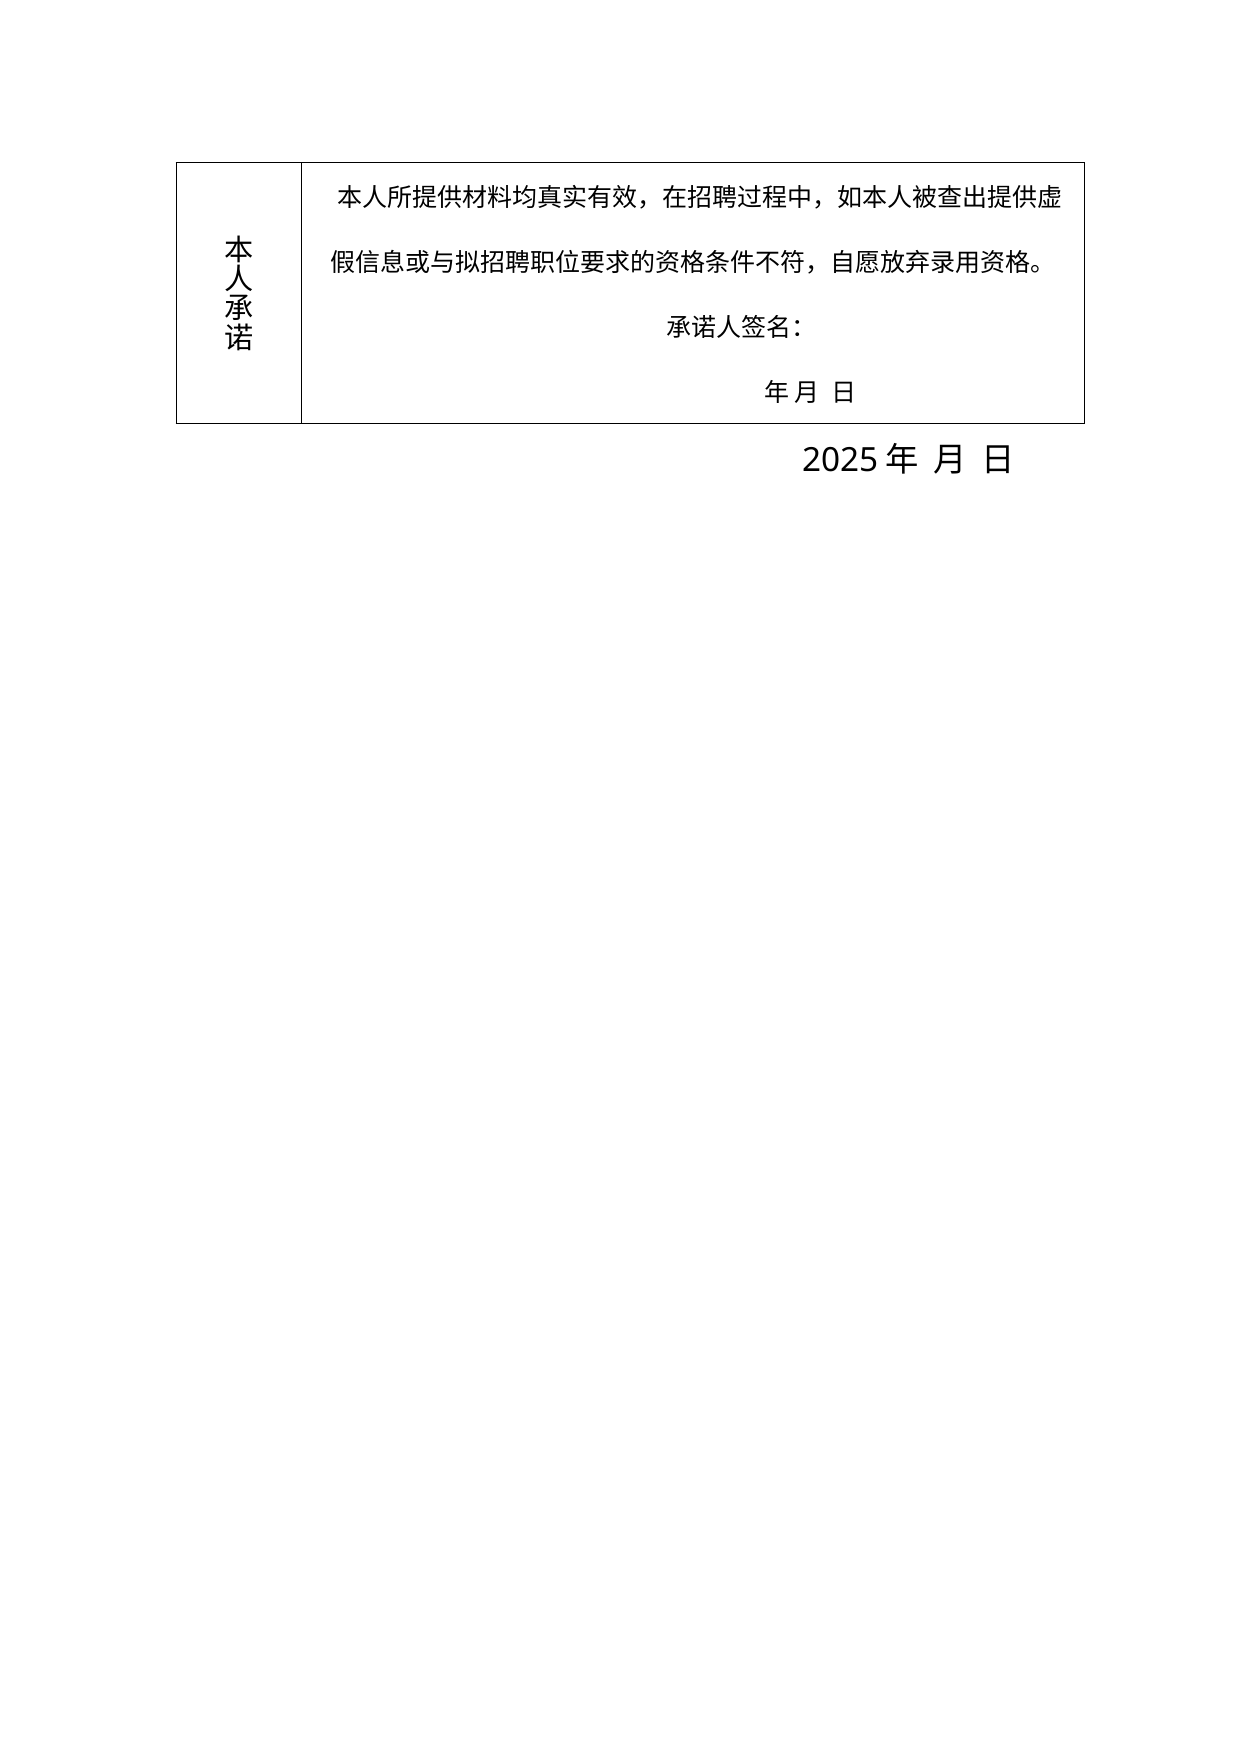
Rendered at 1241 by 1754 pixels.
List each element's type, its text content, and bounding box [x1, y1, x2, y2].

table_cell 本人所提供材料均真实有效，在招聘过程中，如本人被查出提供虚假信息或与拟招聘职位要求的资格条件不符，自愿放弃录用资格。 承诺人签名： 年 月 日 [302, 163, 1084, 423]
text 2025年 月 日 [187, 424, 1014, 489]
table_cell 本人承诺 [177, 163, 301, 423]
